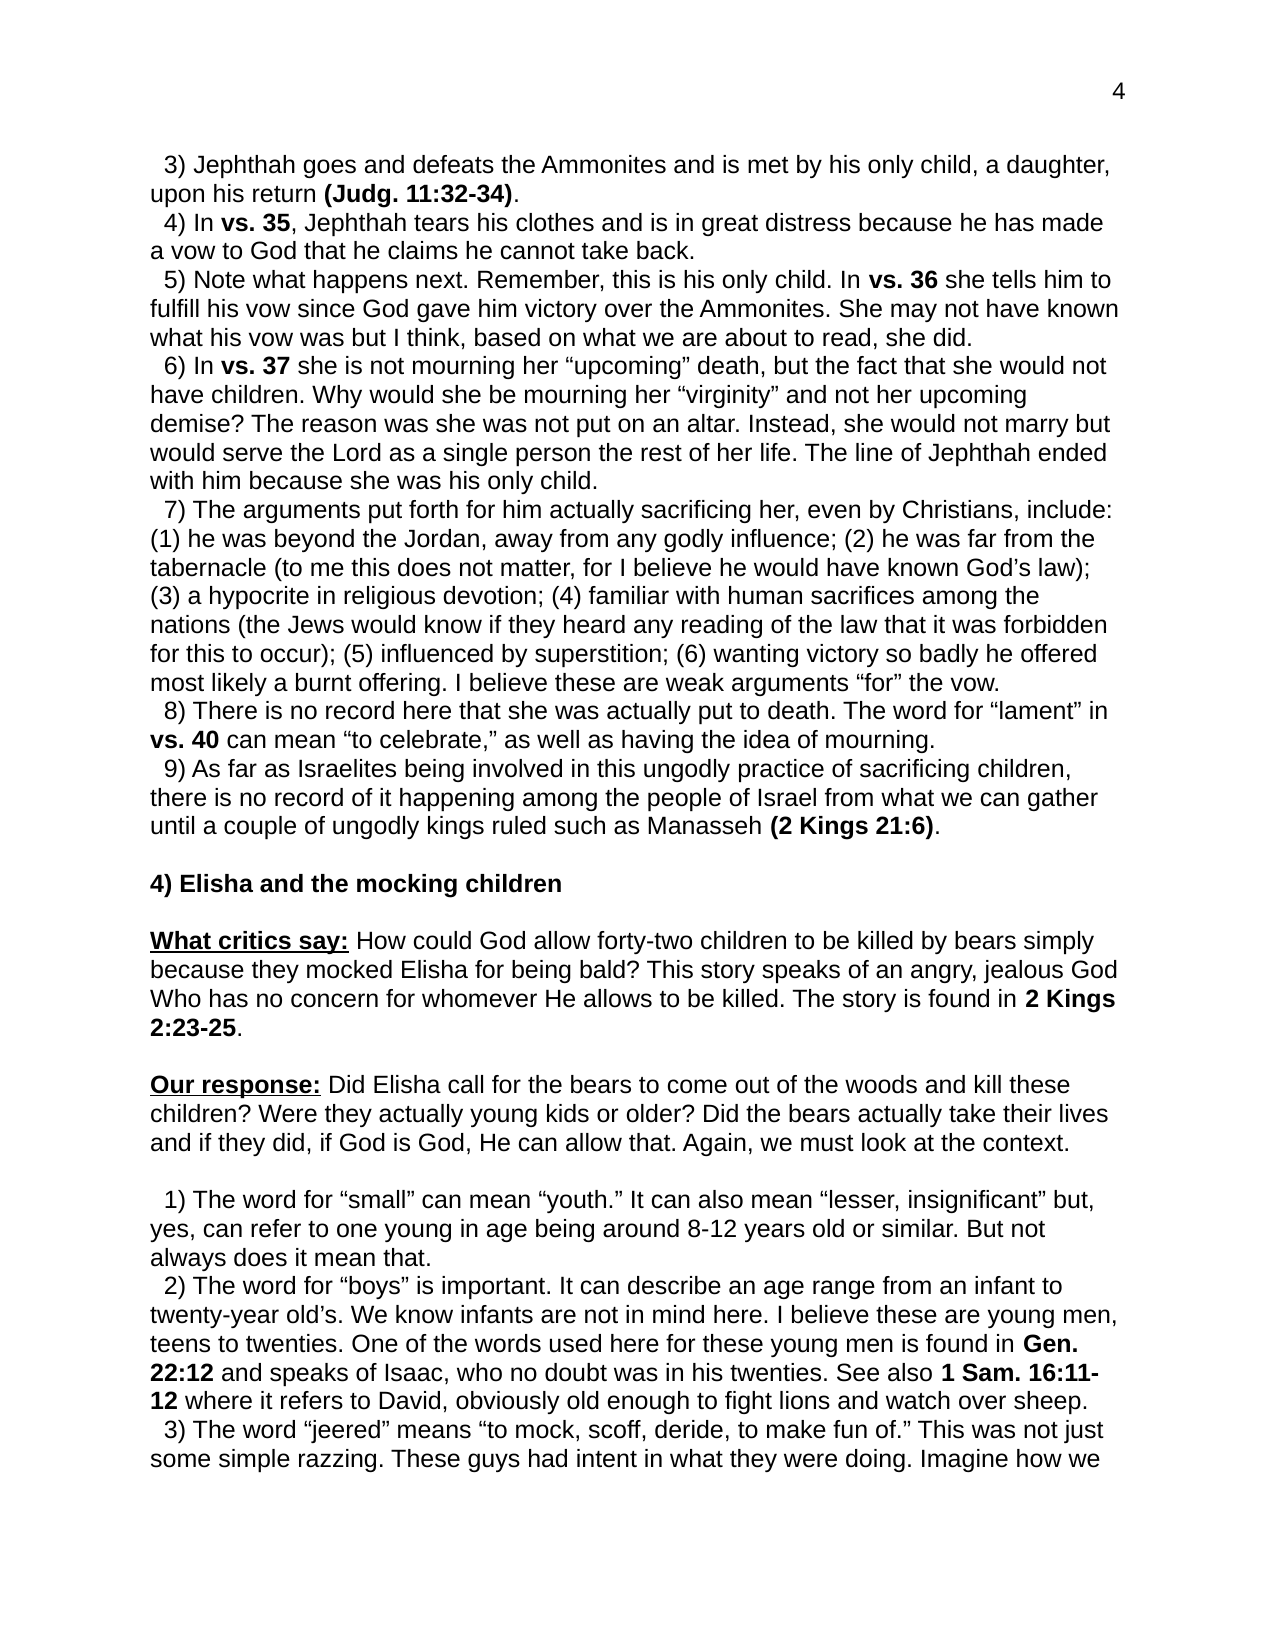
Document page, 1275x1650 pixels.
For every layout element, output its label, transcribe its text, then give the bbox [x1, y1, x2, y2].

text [150, 1415, 1125, 1472]
text 4) Elisha and the mocking children [150, 869, 1125, 897]
text 2) The word for “boys” is important. It can describe an age range from an infant to twenty-year old’s. We know infants are not in mind here. I believe these are young men, teens to twenties. One of the words used here for these young men is found in Gen. 22:12 and speaks of Isaac, who no doubt was in his twenties. See also 1 Sam. 16:11-12 where it refers to David, obviously old enough to fight lions and watch over sheep. [150, 1271, 1125, 1415]
text What critics say: How could God allow forty-two children to be killed by bears simply because they mocked Elisha for being bald? This story speaks of an angry, jealous God Who has no concern for whomever He allows to be killed. The story is found in 2 Kings 2:23-25. [150, 926, 1125, 1041]
text 5) Note what happens next. Remember, this is his only child. In vs. 36 she tells him to fulfill his vow since God gave him victory over the Ammonites. She may not have known what his vow was but I think, based on what we are about to read, she did. [150, 265, 1125, 351]
text 1) The word for “small” can mean “youth.” It can also mean “lesser, insignificant” but, yes, can refer to one young in age being around 8-12 years old or similar. But not always does it mean that. [150, 1185, 1125, 1271]
text 8) There is no record here that she was actually put to death. The word for “lament” in vs. 40 can mean “to celebrate,” as well as having the idea of mourning. [150, 696, 1125, 754]
text 4) In vs. 35, Jephthah tears his clothes and is in great distress because he has made a vow to God that he claims he cannot take back. [150, 207, 1125, 265]
text 3) Jephthah goes and defeats the Ammonites and is met by his only child, a daughter, upon his return (Judg. 11:32-34). [150, 150, 1125, 207]
text Our response: Did Elisha call for the bears to come out of the woods and kill these children? Were they actually young kids or older? Did the bears actually take their lives and if they did, if God is God, He can allow that. Again, we must look at the context. [150, 1070, 1125, 1156]
text 7) The arguments put forth for him actually sacrificing her, even by Christians, include: (1) he was beyond the Jordan, away from any godly influence; (2) he was far from the tabernacle (to me this does not matter, for I believe he would have known God’s law); (3) a hypocrite in religious devotion; (4) familiar with human sacrifices among the nations (the Jews would know if they heard any reading of the law that it was forbidden for this to occur); (5) influenced by superstition; (6) wanting victory so badly he offered most likely a burnt offering. I believe these are weak arguments “for” the vow. [150, 495, 1125, 696]
text 6) In vs. 37 she is not mourning her “upcoming” death, but the fact that she would not have children. Why would she be mourning her “virginity” and not her upcoming demise? The reason was she was not put on an altar. Instead, she would not marry but would serve the Lord as a single person the rest of her life. The line of Jephthah ended with him because she was his only child. [150, 351, 1125, 495]
text 9) As far as Israelites being involved in this ungodly practice of sacrificing children, there is no record of it happening among the people of Israel from what we can gather until a couple of ungodly kings ruled such as Manasseh (2 Kings 21:6). [150, 754, 1125, 840]
